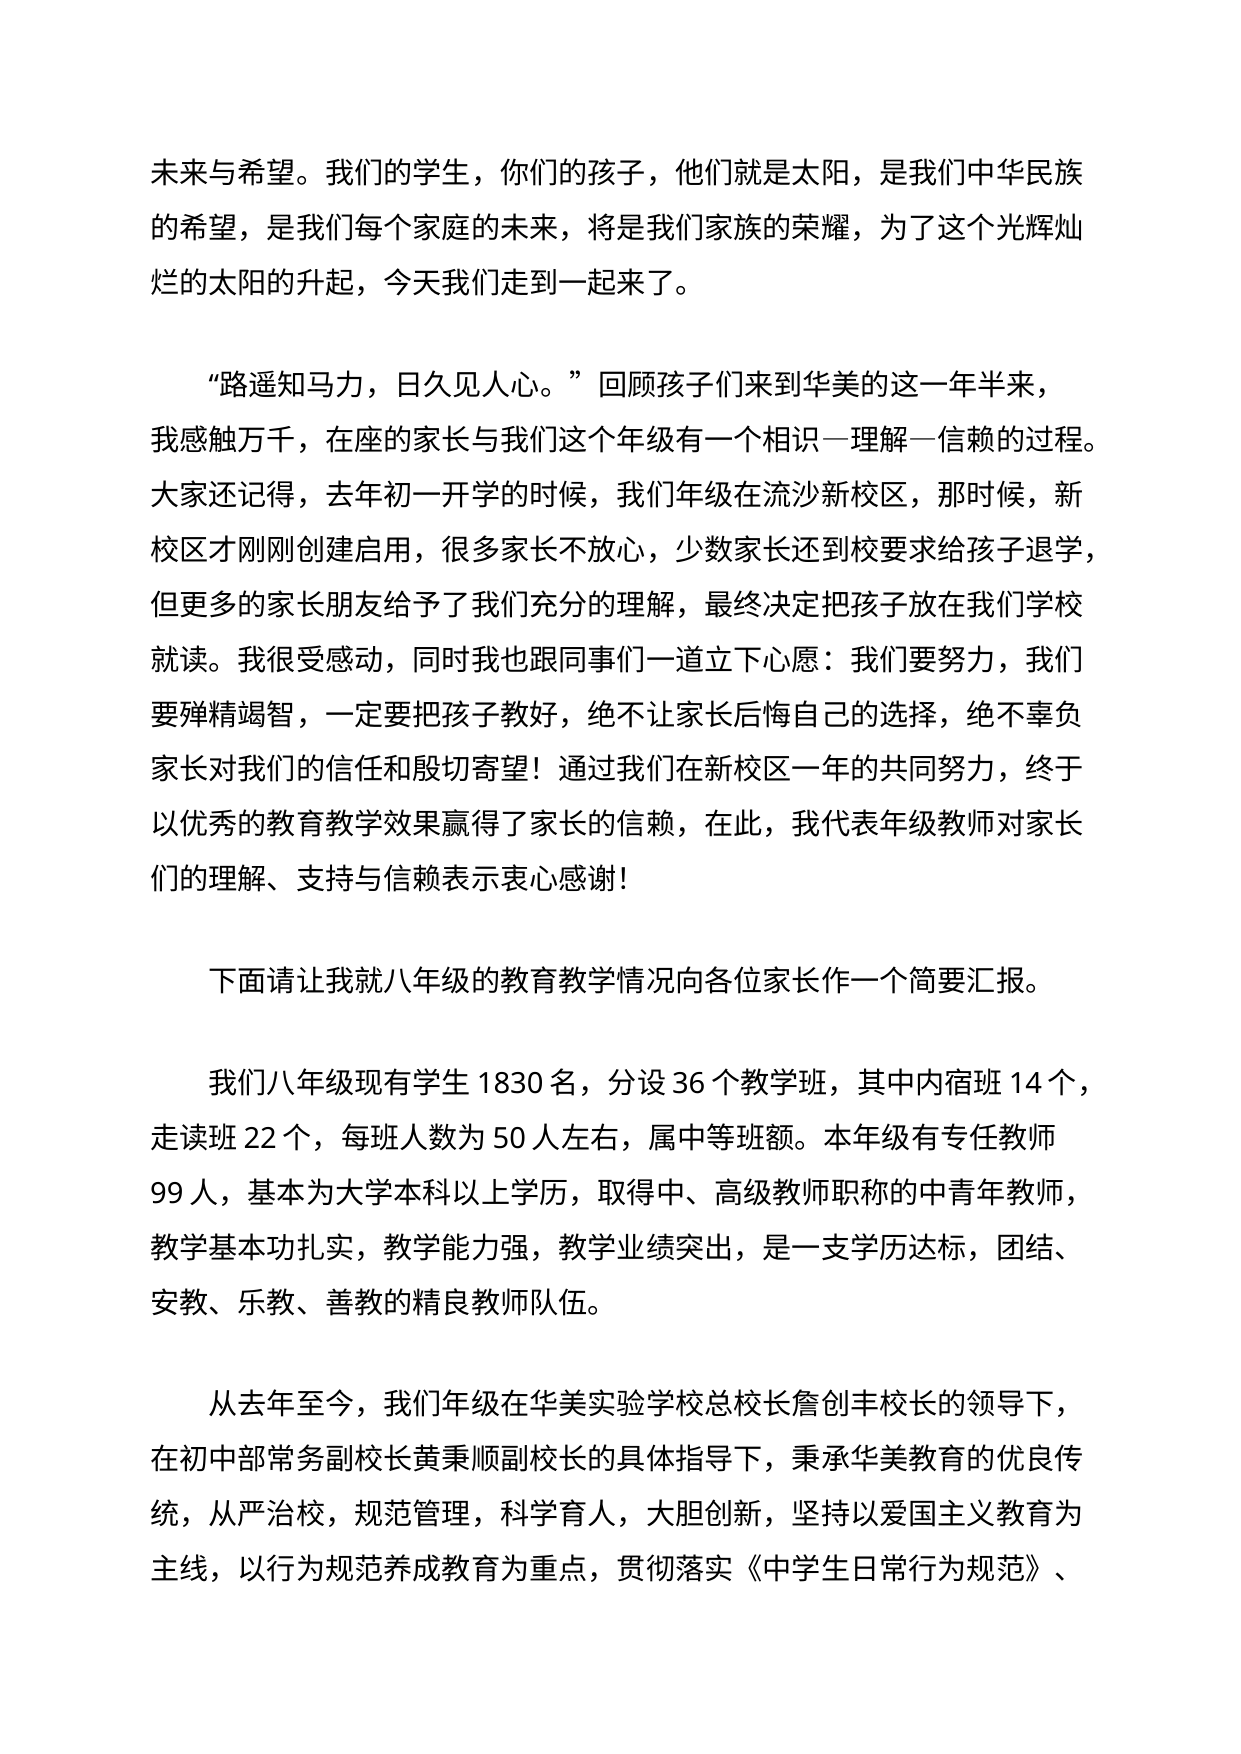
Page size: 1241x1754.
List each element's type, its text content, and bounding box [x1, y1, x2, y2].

text “路遥知马力，日久见人心。”回顾孩子们来到华美的这一年半来，我感触万千，在座的家长与我们这个年级有一个相识—理解—信赖的过程。大家还记得，去年初一开学的时候，我们年级在流沙新校区，那时候，新校区才刚刚创建启用，很多家长不放心，少数家长还到校要求给孩子退学，但更多的家长朋友给予了我们充分的理解，最终决定把孩子放在我们学校就读。我很受感动，同时我也跟同事们一道立下心愿：我们要努力，我们要殚精竭智，一定要把孩子教好，绝不让家长后悔自己的选择，绝不辜负家长对我们的信任和殷切寄望！通过我们在新校区一年的共同努力，终于以优秀的教育教学效果赢得了家长的信赖，在此，我代表年级教师对家长们的理解、支持与信赖表示衷心感谢！ [150, 362, 1090, 898]
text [150, 150, 1090, 302]
text 我们八年级现有学生1830名，分设36个教学班，其中内宿班14个，走读班22个，每班人数为50人左右，属中等班额。本年级有专任教师99人，基本为大学本科以上学历，取得中、高级教师职称的中青年教师，教学基本功扎实，教学能力强，教学业绩突出，是一支学历达标，团结、安教、乐教、善教的精良教师队伍。 [150, 1059, 1090, 1321]
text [150, 1381, 1090, 1588]
text 下面请让我就八年级的教育教学情况向各位家长作一个简要汇报。 [150, 957, 1090, 1000]
